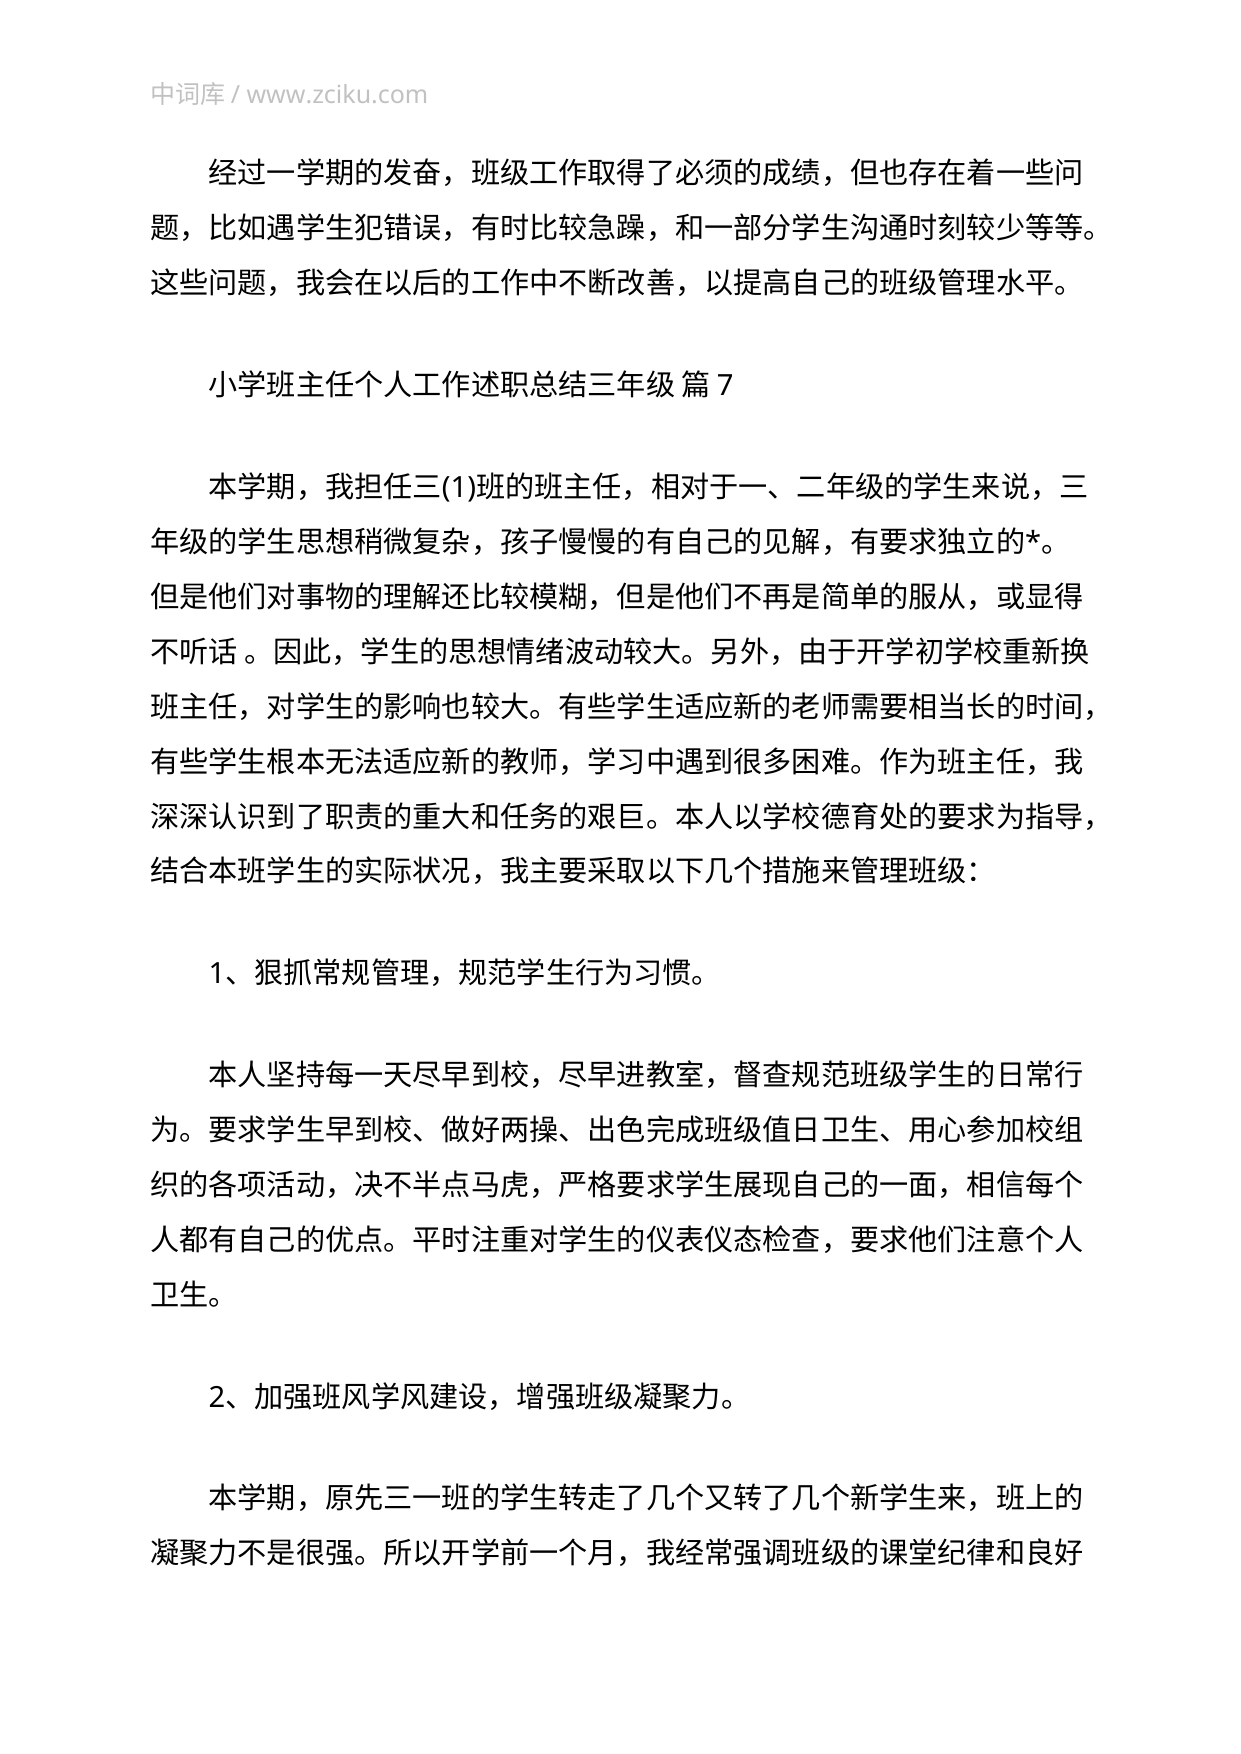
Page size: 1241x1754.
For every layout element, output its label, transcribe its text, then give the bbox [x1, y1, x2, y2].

text 本学期，我担任三(1)班的班主任，相对于一、二年级的学生来说，三年级的学生思想稍微复杂，孩子慢慢的有自己的见解，有要求独立的*。但是他们对事物的理解还比较模糊，但是他们不再是简单的服从，或显得 不听话 。因此，学生的思想情绪波动较大。另外，由于开学初学校重新换班主任，对学生的影响也较大。有些学生适应新的老师需要相当长的时间，有些学生根本无法适应新的教师，学习中遇到很多困难。作为班主任，我深深认识到了职责的重大和任务的艰巨。本人以学校德育处的要求为指导，结合本班学生的实际状况，我主要采取以下几个措施来管理班级： [150, 463, 1090, 890]
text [150, 1475, 1090, 1572]
text 小学班主任个人工作述职总结三年级 篇7 [150, 362, 1090, 404]
text 2、加强班风学风建设，增强班级凝聚力。 [150, 1373, 1090, 1416]
text 1、狠抓常规管理，规范学生行为习惯。 [150, 950, 1090, 992]
text 经过一学期的发奋，班级工作取得了必须的成绩，但也存在着一些问题，比如遇学生犯错误，有时比较急躁，和一部分学生沟通时刻较少等等。这些问题，我会在以后的工作中不断改善，以提高自己的班级管理水平。 [150, 150, 1090, 302]
text 本人坚持每一天尽早到校，尽早进教室，督查规范班级学生的日常行为。要求学生早到校、做好两操、出色完成班级值日卫生、用心参加校组织的各项活动，决不半点马虎，严格要求学生展现自己的一面，相信每个人都有自己的优点。平时注重对学生的仪表仪态检查，要求他们注意个人卫生。 [150, 1052, 1090, 1314]
